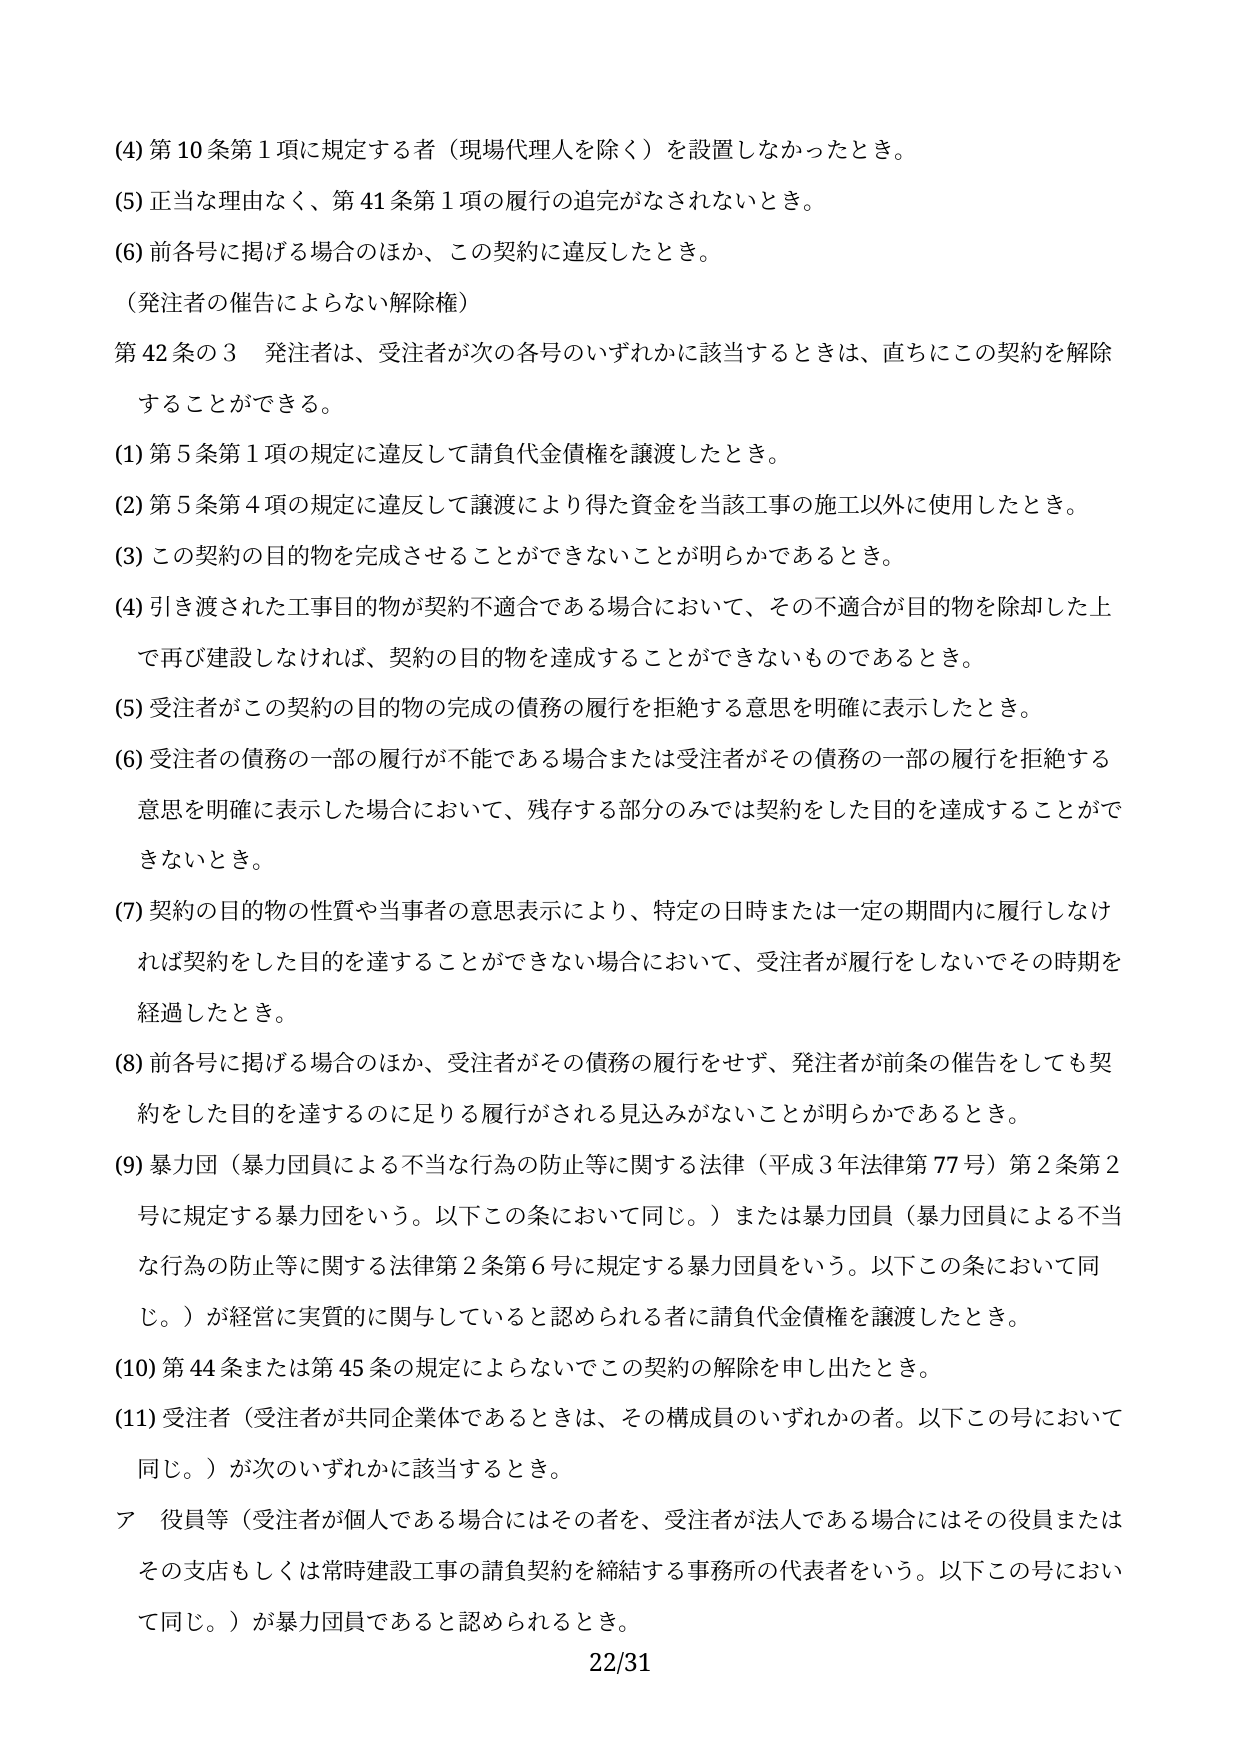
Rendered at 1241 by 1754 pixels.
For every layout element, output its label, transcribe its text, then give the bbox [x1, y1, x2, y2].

text (10) 第44条または第45条の規定によらないでこの契約の解除を申し出たとき。 [114, 1332, 1126, 1383]
text (11) 受注者（受注者が共同企業体であるときは、その構成員のいずれかの者。以下この号において同じ。）が次のいずれかに該当するとき。 [114, 1383, 1126, 1484]
text (4) 引き渡された工事目的物が契約不適合である場合において、その不適合が目的物を除却した上で再び建設しなければ、契約の目的物を達成することができないものであるとき。 [114, 571, 1126, 673]
text (9) 暴力団（暴力団員による不当な行為の防止等に関する法律（平成３年法律第77号）第２条第２号に規定する暴力団をいう。以下この条において同じ。）または暴力団員（暴力団員による不当な行為の防止等に関する法律第２条第６号に規定する暴力団員をいう。以下この条において同じ。）が経営に実質的に関与していると認められる者に請負代金債権を譲渡したとき。 [114, 1129, 1126, 1332]
text (6) 受注者の債務の一部の履行が不能である場合または受注者がその債務の一部の履行を拒絶する意思を明確に表示した場合において、残存する部分のみでは契約をした目的を達成することができないとき。 [114, 723, 1126, 876]
text (7) 契約の目的物の性質や当事者の意思表示により、特定の日時または一定の期間内に履行しなければ契約をした目的を達することができない場合において、受注者が履行をしないでその時期を経過したとき。 [114, 876, 1126, 1028]
text (5) 正当な理由なく、第41条第１項の履行の追完がなされないとき。 [114, 165, 1126, 216]
text (5) 受注者がこの契約の目的物の完成の債務の履行を拒絶する意思を明確に表示したとき。 [114, 673, 1126, 723]
text （発注者の催告によらない解除権） [114, 267, 1126, 317]
text 第42条の３ 発注者は、受注者が次の各号のいずれかに該当するときは、直ちにこの契約を解除することができる。 [114, 317, 1126, 419]
text (1) 第５条第１項の規定に違反して請負代金債権を譲渡したとき。 [114, 419, 1126, 470]
text ア 役員等（受注者が個人である場合にはその者を、受注者が法人である場合にはその役員またはその支店もしくは常時建設工事の請負契約を締結する事務所の代表者をいう。以下この号において同じ。）が暴力団員であると認められるとき。 [114, 1484, 1126, 1636]
text (3) この契約の目的物を完成させることができないことが明らかであるとき。 [114, 520, 1126, 571]
text (6) 前各号に掲げる場合のほか、この契約に違反したとき。 [114, 216, 1126, 267]
text (4) 第10条第１項に規定する者（現場代理人を除く）を設置しなかったとき。 [114, 114, 1126, 165]
text (8) 前各号に掲げる場合のほか、受注者がその債務の履行をせず、発注者が前条の催告をしても契約をした目的を達するのに足りる履行がされる見込みがないことが明らかであるとき。 [114, 1028, 1126, 1129]
text (2) 第５条第４項の規定に違反して譲渡により得た資金を当該工事の施工以外に使用したとき。 [114, 470, 1126, 520]
